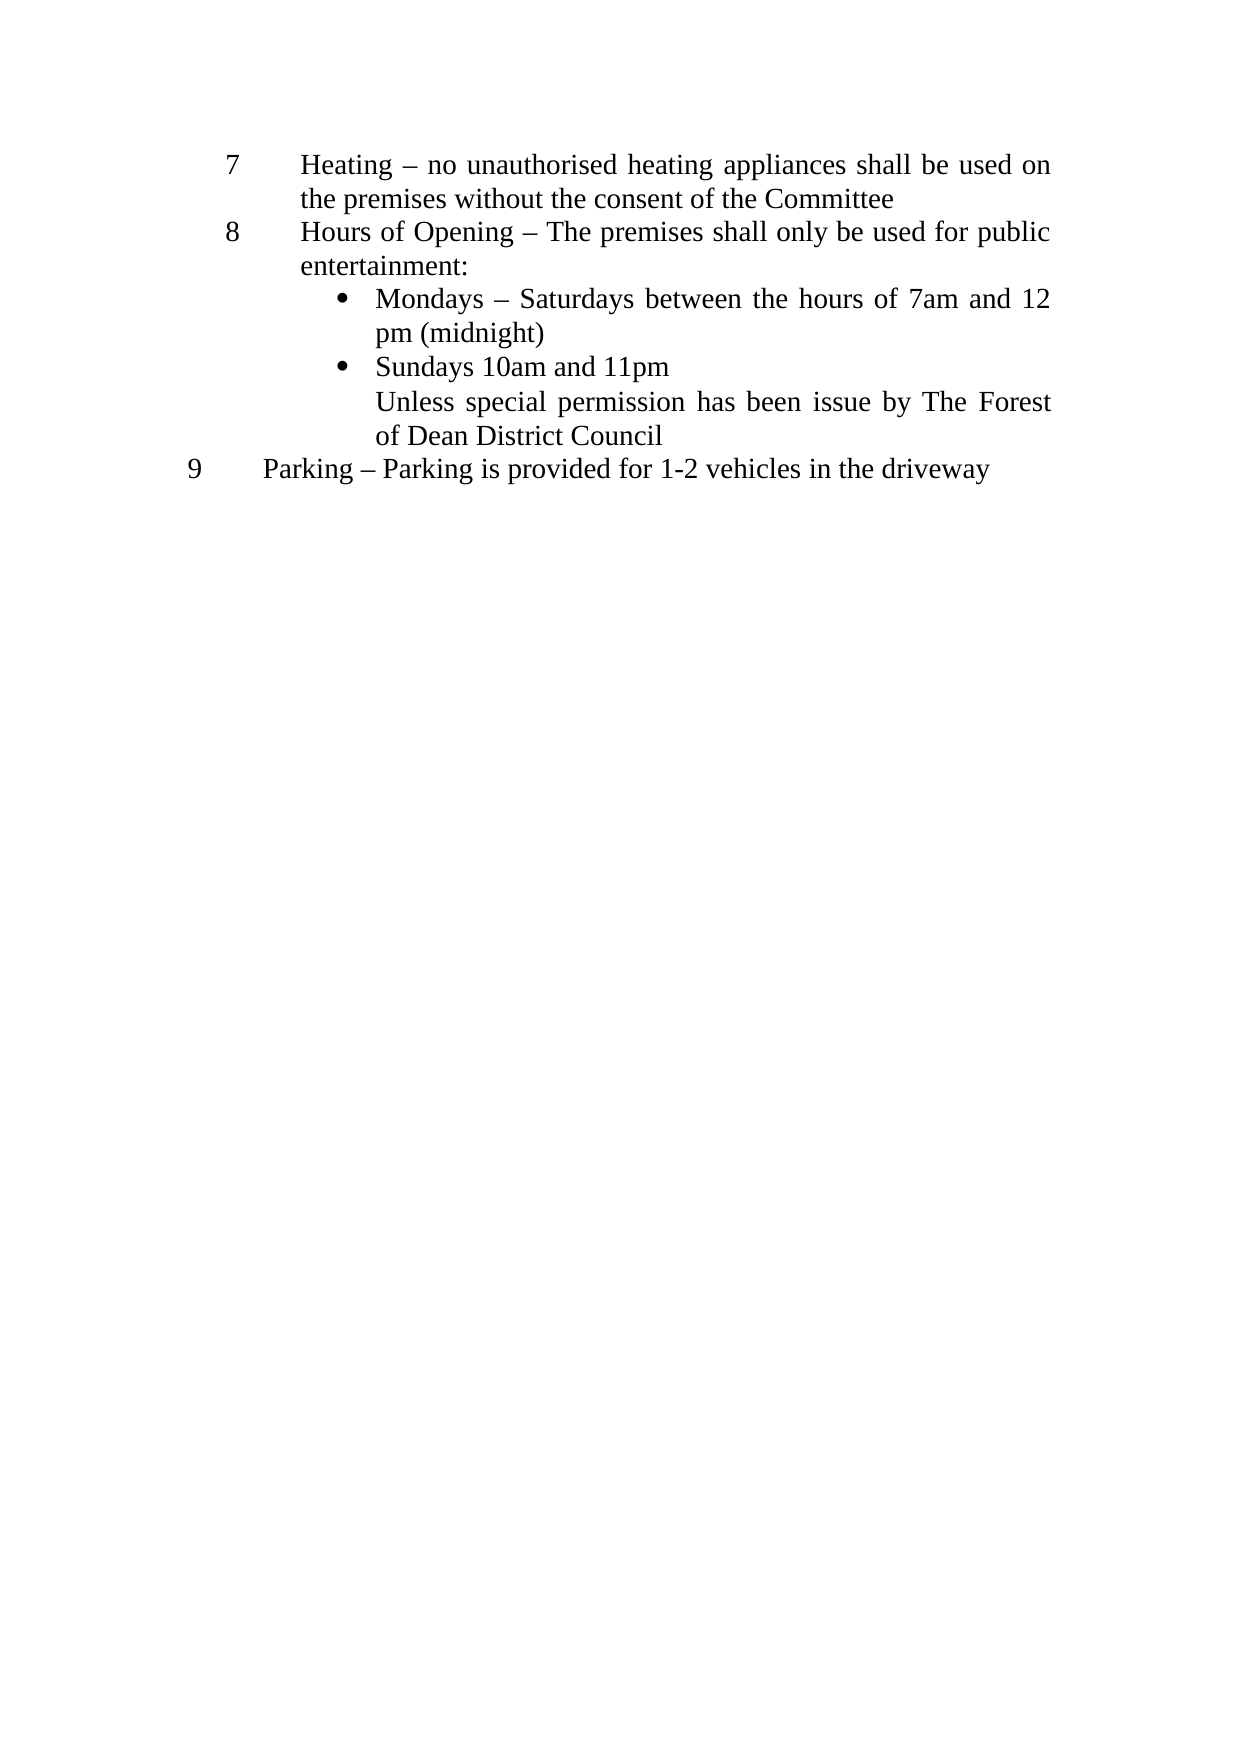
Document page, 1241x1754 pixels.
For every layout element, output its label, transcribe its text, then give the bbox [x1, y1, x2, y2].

list Mondays – Saturdays between the hours of 7am and 12 pm (midnight) [337, 281, 1053, 348]
list Sundays 10am and 11pm [337, 348, 1065, 384]
list Parking – Parking is provided for 1-2 vehicles in the driveway [187, 451, 1065, 485]
list Heating – no unauthorised heating appliances shall be used on the premises without the consent of the Committee [225, 147, 1053, 214]
text Unless special permission has been issue by The Forest of Dean District Council [375, 384, 1065, 451]
list Hours of Opening – The premises shall only be used for public entertainment: [225, 214, 1053, 281]
